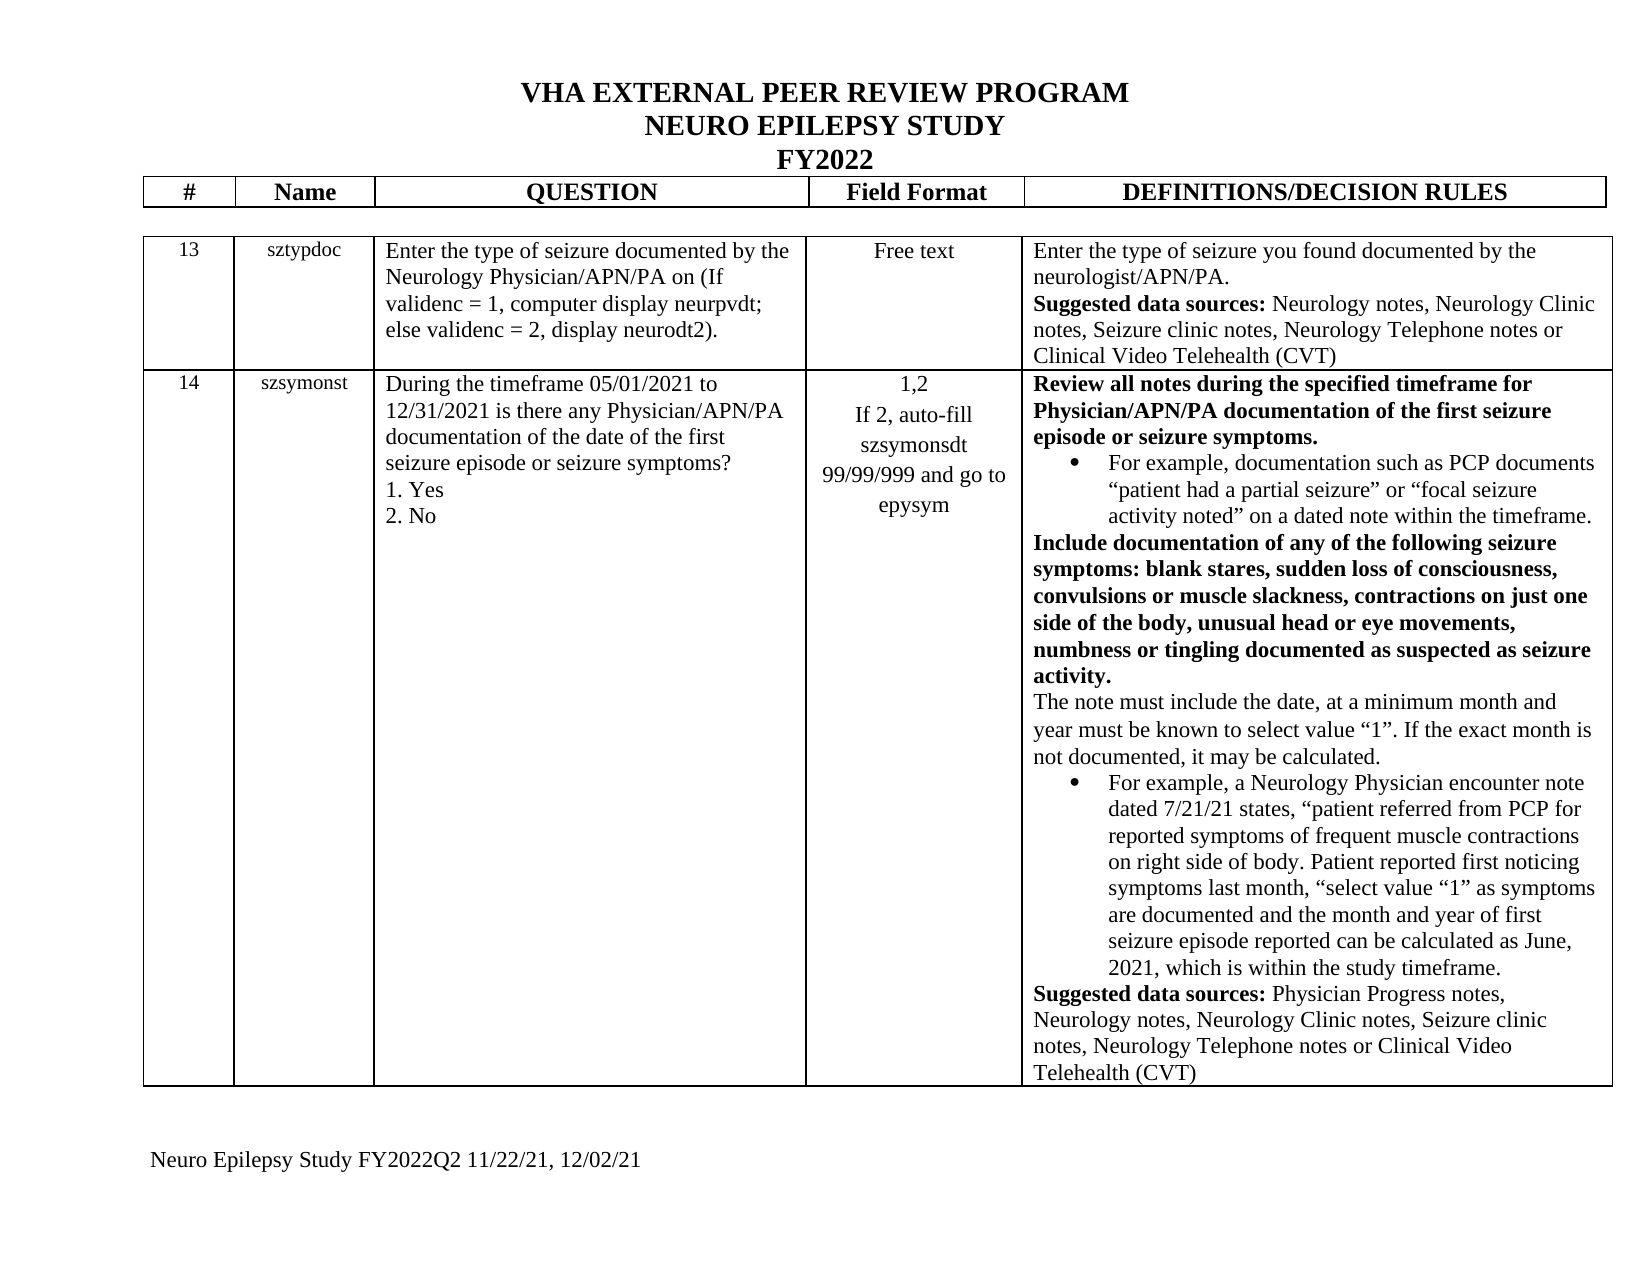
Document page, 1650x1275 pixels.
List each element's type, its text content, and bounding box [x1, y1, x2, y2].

table_cell During the timeframe 05/01/2021 to 12/31/2021 is there any Physician/APN/PA documentation of the date of the first seizure episode or seizure symptoms? 1. Yes 2. No [375, 371, 805, 1085]
table_cell 13 [144, 237, 233, 369]
table_cell 1,2 If 2, auto-fill szsymonsdt 99/99/999 and go to epysym [807, 371, 1021, 1085]
table_cell Enter the type of seizure documented by the Neurology Physician/APN/PA on (If validenc = 1, computer display neurpvdt; else validenc = 2, display neurodt2). [375, 237, 805, 369]
table_cell Enter the type of seizure you found documented by the neurologist/APN/PA. Suggested data sources: Neurology notes, Neurology Clinic notes, Seizure clinic notes, Neurology Telephone notes or Clinical Video Telehealth (CVT) [1023, 237, 1612, 369]
table_cell sztypdoc [235, 237, 373, 369]
table_cell 14 [144, 371, 233, 1085]
table_cell Free text [807, 237, 1021, 369]
table_cell szsymonst [235, 371, 373, 1085]
table_cell Review all notes during the specified timeframe for Physician/APN/PA documentation of the first seizure episode or seizure symptoms. For example, documentation such as PCP documents “patient had a partial seizure” or “focal seizure activity noted” on a dated note within the timeframe. Include documentation of any of the following seizure symptoms: blank stares, sudden loss of consciousness, convulsions or muscle slackness, contractions on just one side of the body, unusual head or eye movements, numbness or tingling documented as suspected as seizure activity. The note must include the date, at a minimum month and year must be known to select value “1”. If the exact month is not documented, it may be calculated. For example, a Neurology Physician encounter note dated 7/21/21 states, “patient referred from PCP for reported symptoms of frequent muscle contractions on right side of body. Patient reported first noticing symptoms last month, “select value “1” as symptoms are documented and the month and year of first seizure episode reported can be calculated as June, 2021, which is within the study timeframe. Suggested data sources: Physician Progress notes, Neurology notes, Neurology Clinic notes, Seizure clinic notes, Neurology Telephone notes or Clinical Video Telehealth (CVT) [1023, 371, 1612, 1085]
